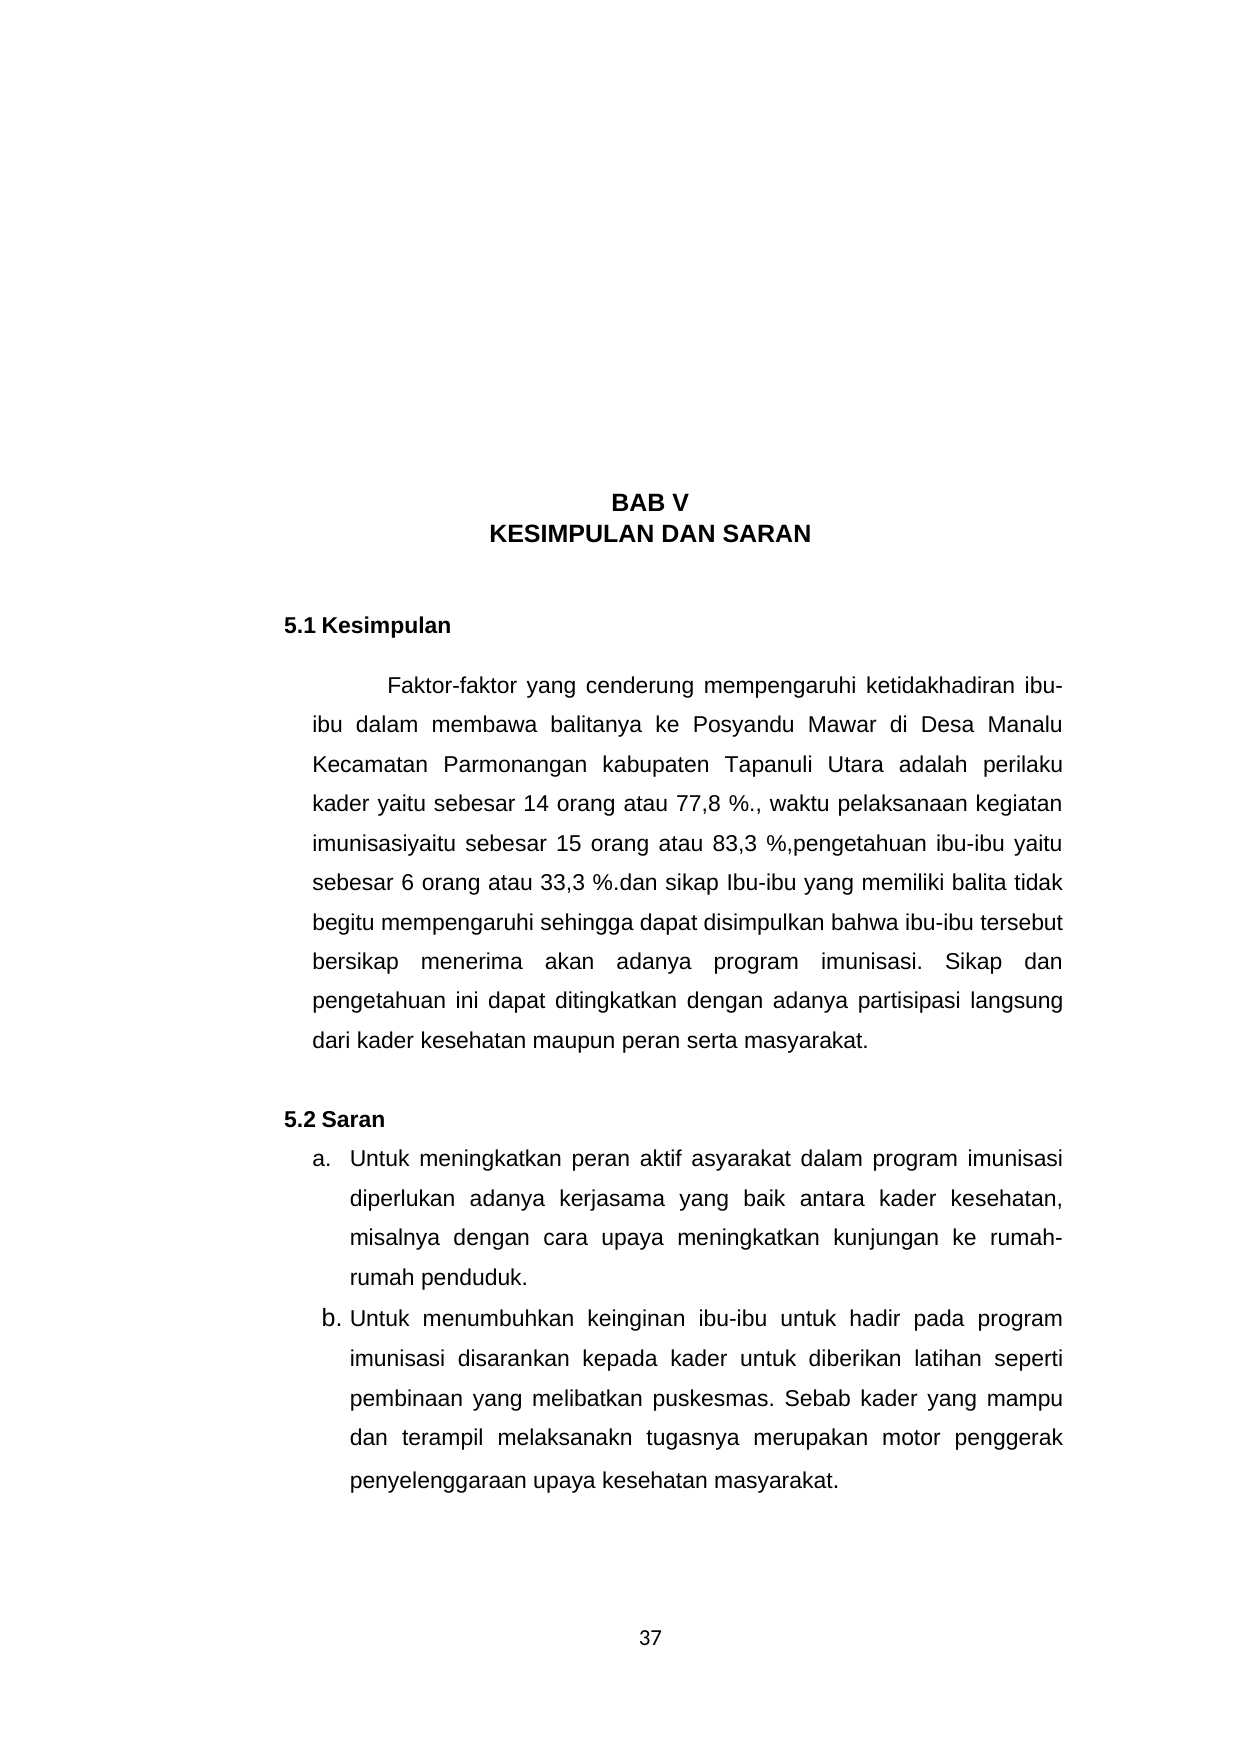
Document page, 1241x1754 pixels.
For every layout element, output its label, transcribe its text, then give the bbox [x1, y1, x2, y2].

list Kesimpulan [284, 612, 1063, 638]
list Untuk menumbuhkan keinginan ibu-ibu untuk hadir pada program imunisasi disarankan kepada kader untuk diberikan latihan seperti pembinaan yang melibatkan puskesmas. Sebab kader yang mampu dan terampil melaksanakn tugasnya merupakan motor penggerak penyelenggaraan upaya kesehatan masyarakat. [321, 1303, 1063, 1494]
list Untuk meningkatkan peran aktif asyarakat dalam program imunisasi diperlukan adanya kerjasama yang baik antara kader kesehatan, misalnya dengan cara upaya meningkatkan kunjungan ke rumah- rumah penduduk. [312, 1145, 1063, 1290]
list Saran [284, 1106, 1063, 1132]
list Faktor-faktor yang cenderung mempengaruhi ketidakhadiran ibu-ibu dalam membawa balitanya ke Posyandu Mawar di Desa Manalu Kecamatan Parmonangan kabupaten Tapanuli Utara adalah perilaku kader yaitu sebesar 14 orang atau 77,8 %., waktu pelaksanaan kegiatan imunisasiyaitu sebesar 15 orang atau 83,3 %,pengetahuan ibu-ibu yaitu sebesar 6 orang atau 33,3 %.dan sikap Ibu-ibu yang memiliki balita tidak begitu mempengaruhi sehingga dapat disimpulkan bahwa ibu-ibu tersebut bersikap menerima akan adanya program imunisasi. Sikap dan pengetahuan ini dapat ditingkatkan dengan adanya partisipasi langsung dari kader kesehatan maupun peran serta masyarakat. [312, 672, 1063, 1053]
text BAB V [237, 488, 1063, 517]
text KESIMPULAN DAN SARAN [237, 519, 1063, 548]
